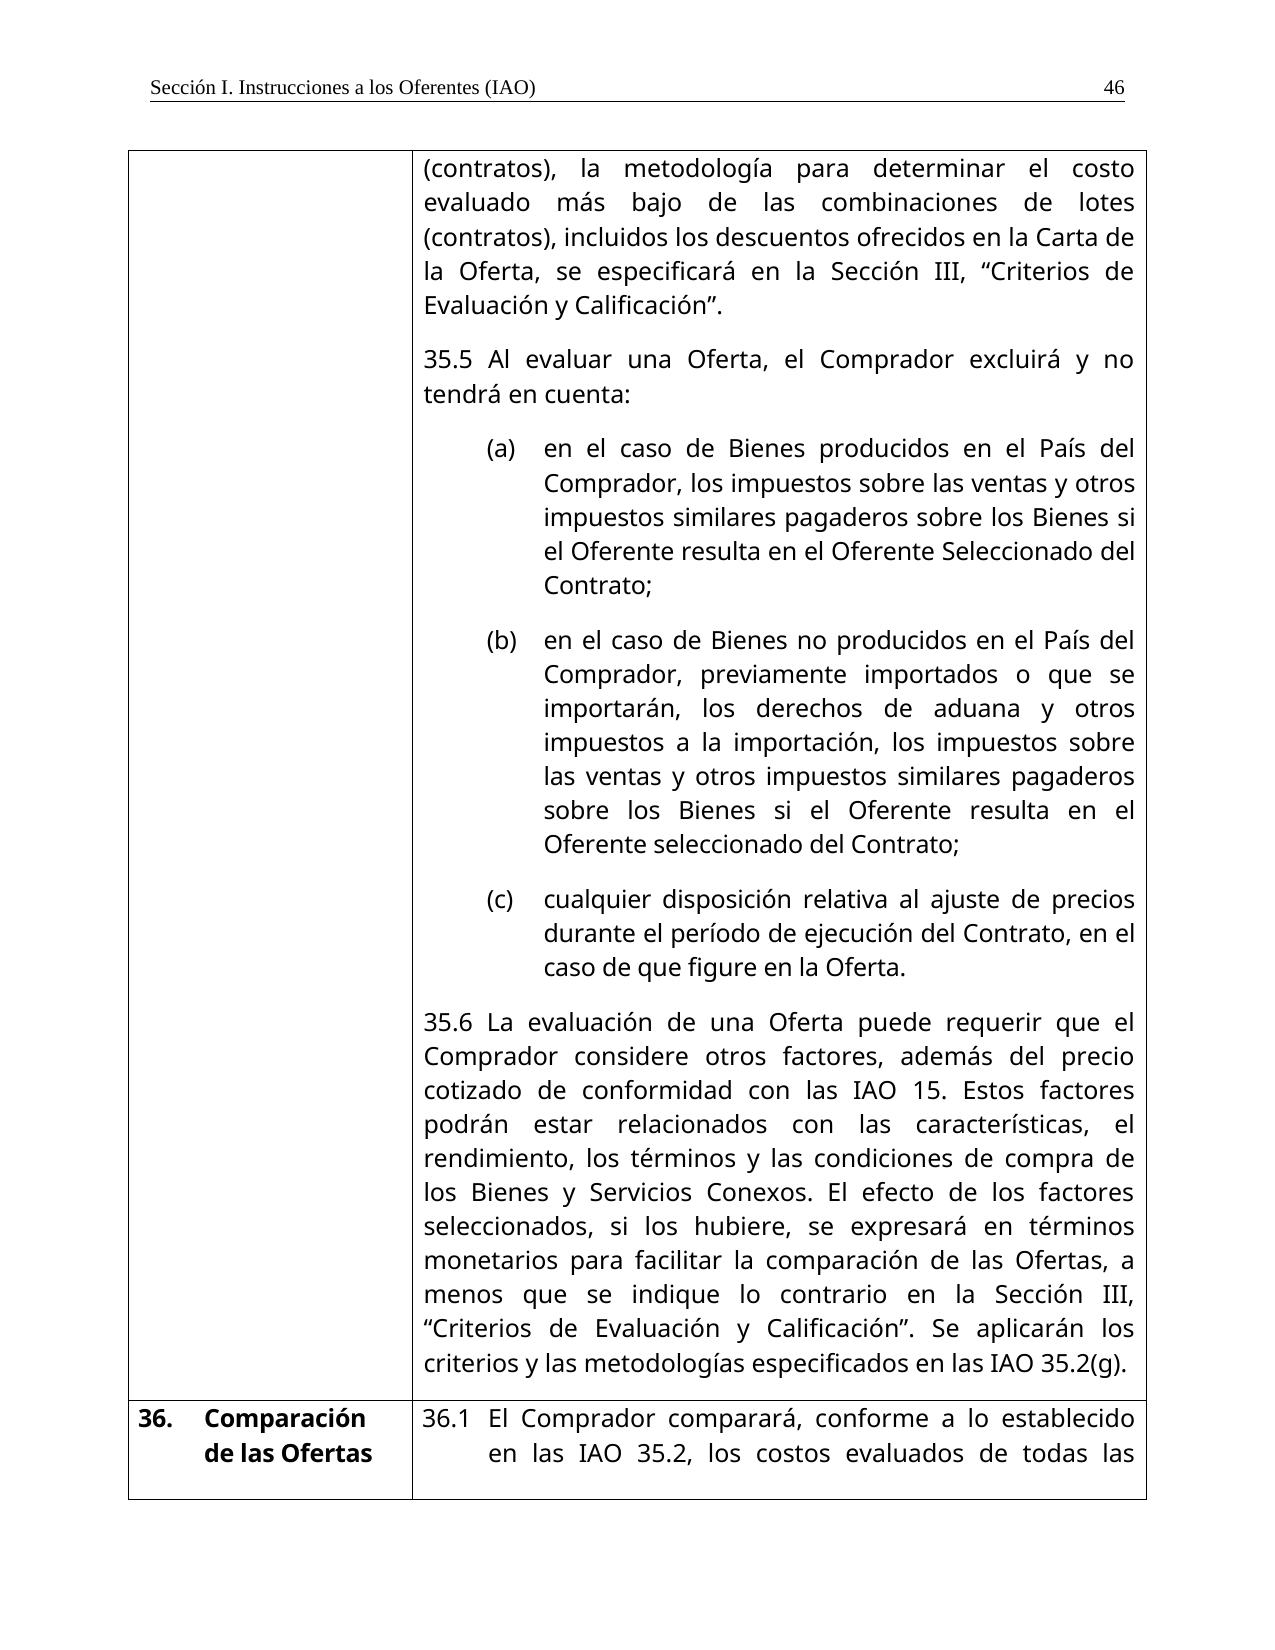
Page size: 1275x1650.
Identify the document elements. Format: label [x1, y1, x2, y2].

table_cell [413, 151, 1146, 1400]
table_cell [129, 1401, 412, 1499]
table_cell [129, 151, 412, 1400]
table_cell [413, 1401, 1146, 1499]
